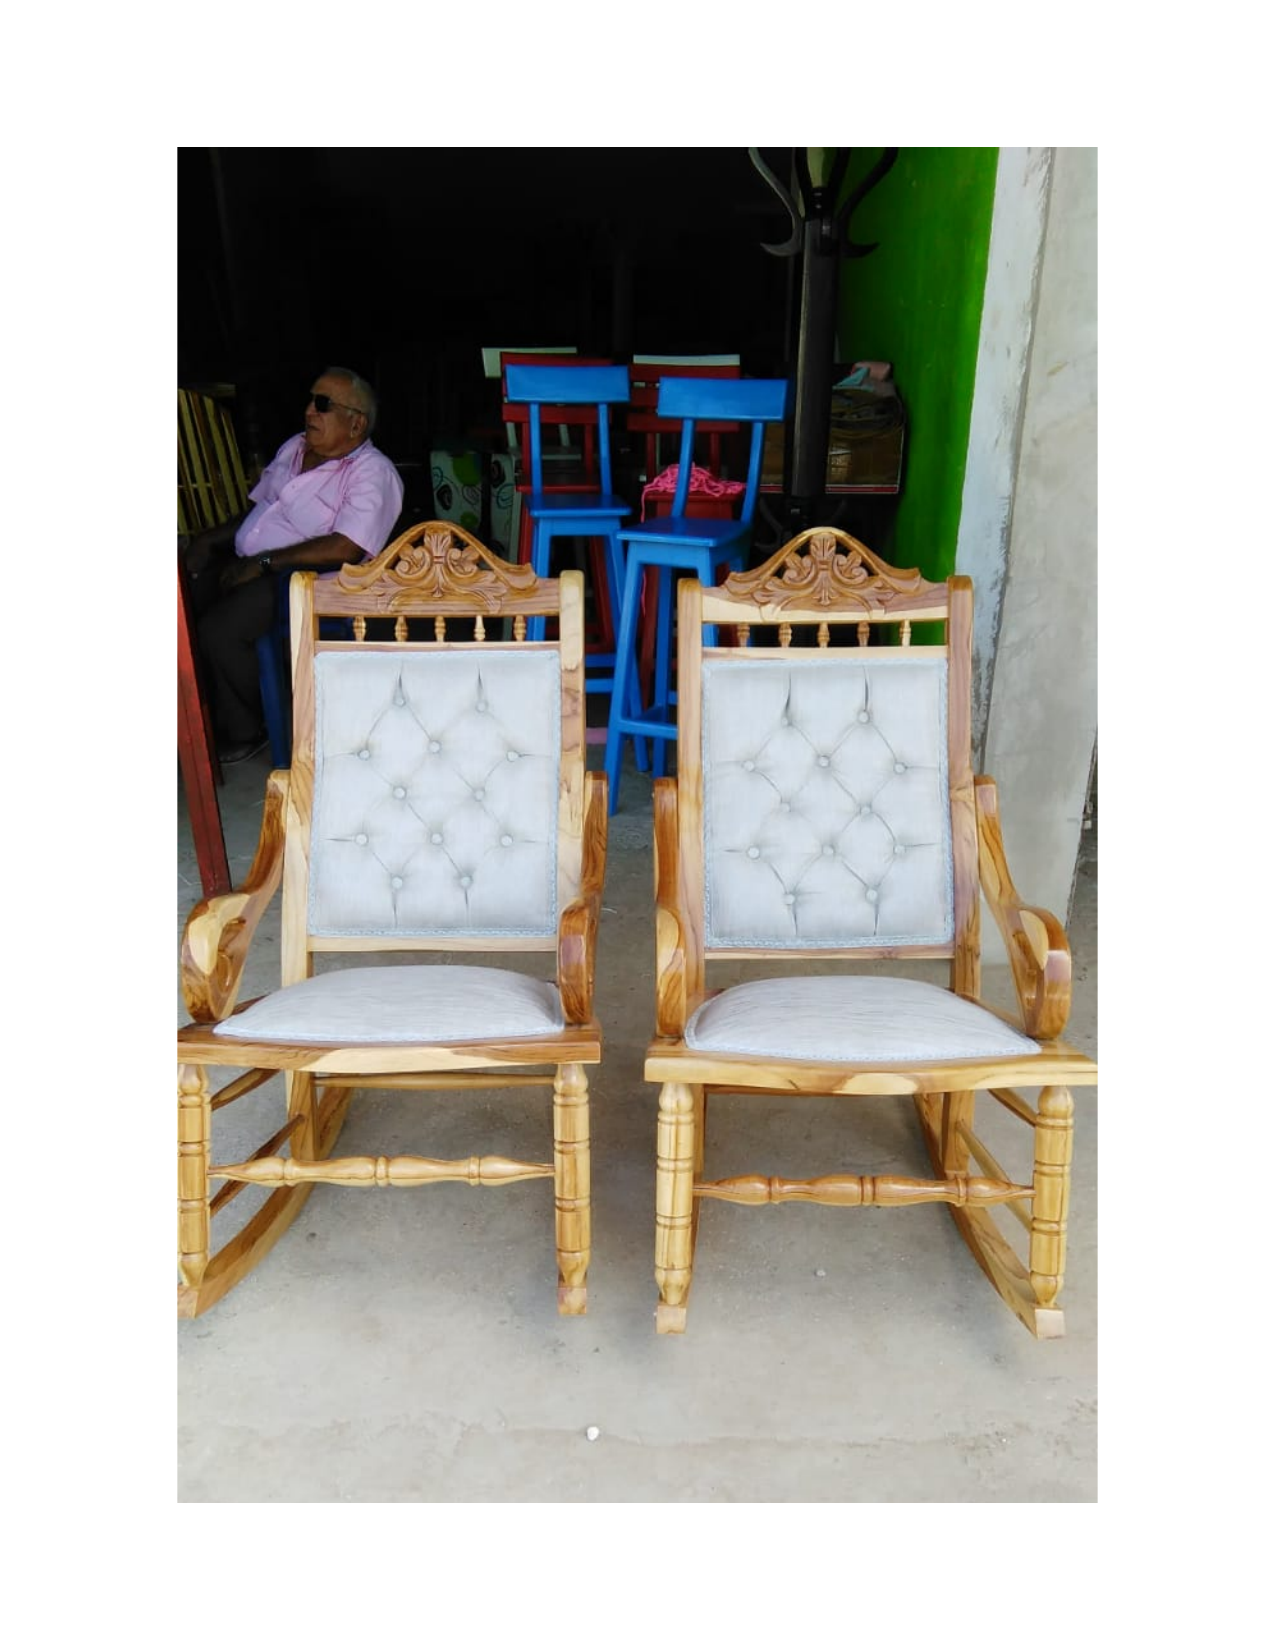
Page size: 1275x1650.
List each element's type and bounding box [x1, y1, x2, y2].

picture [177, 147, 1098, 1503]
